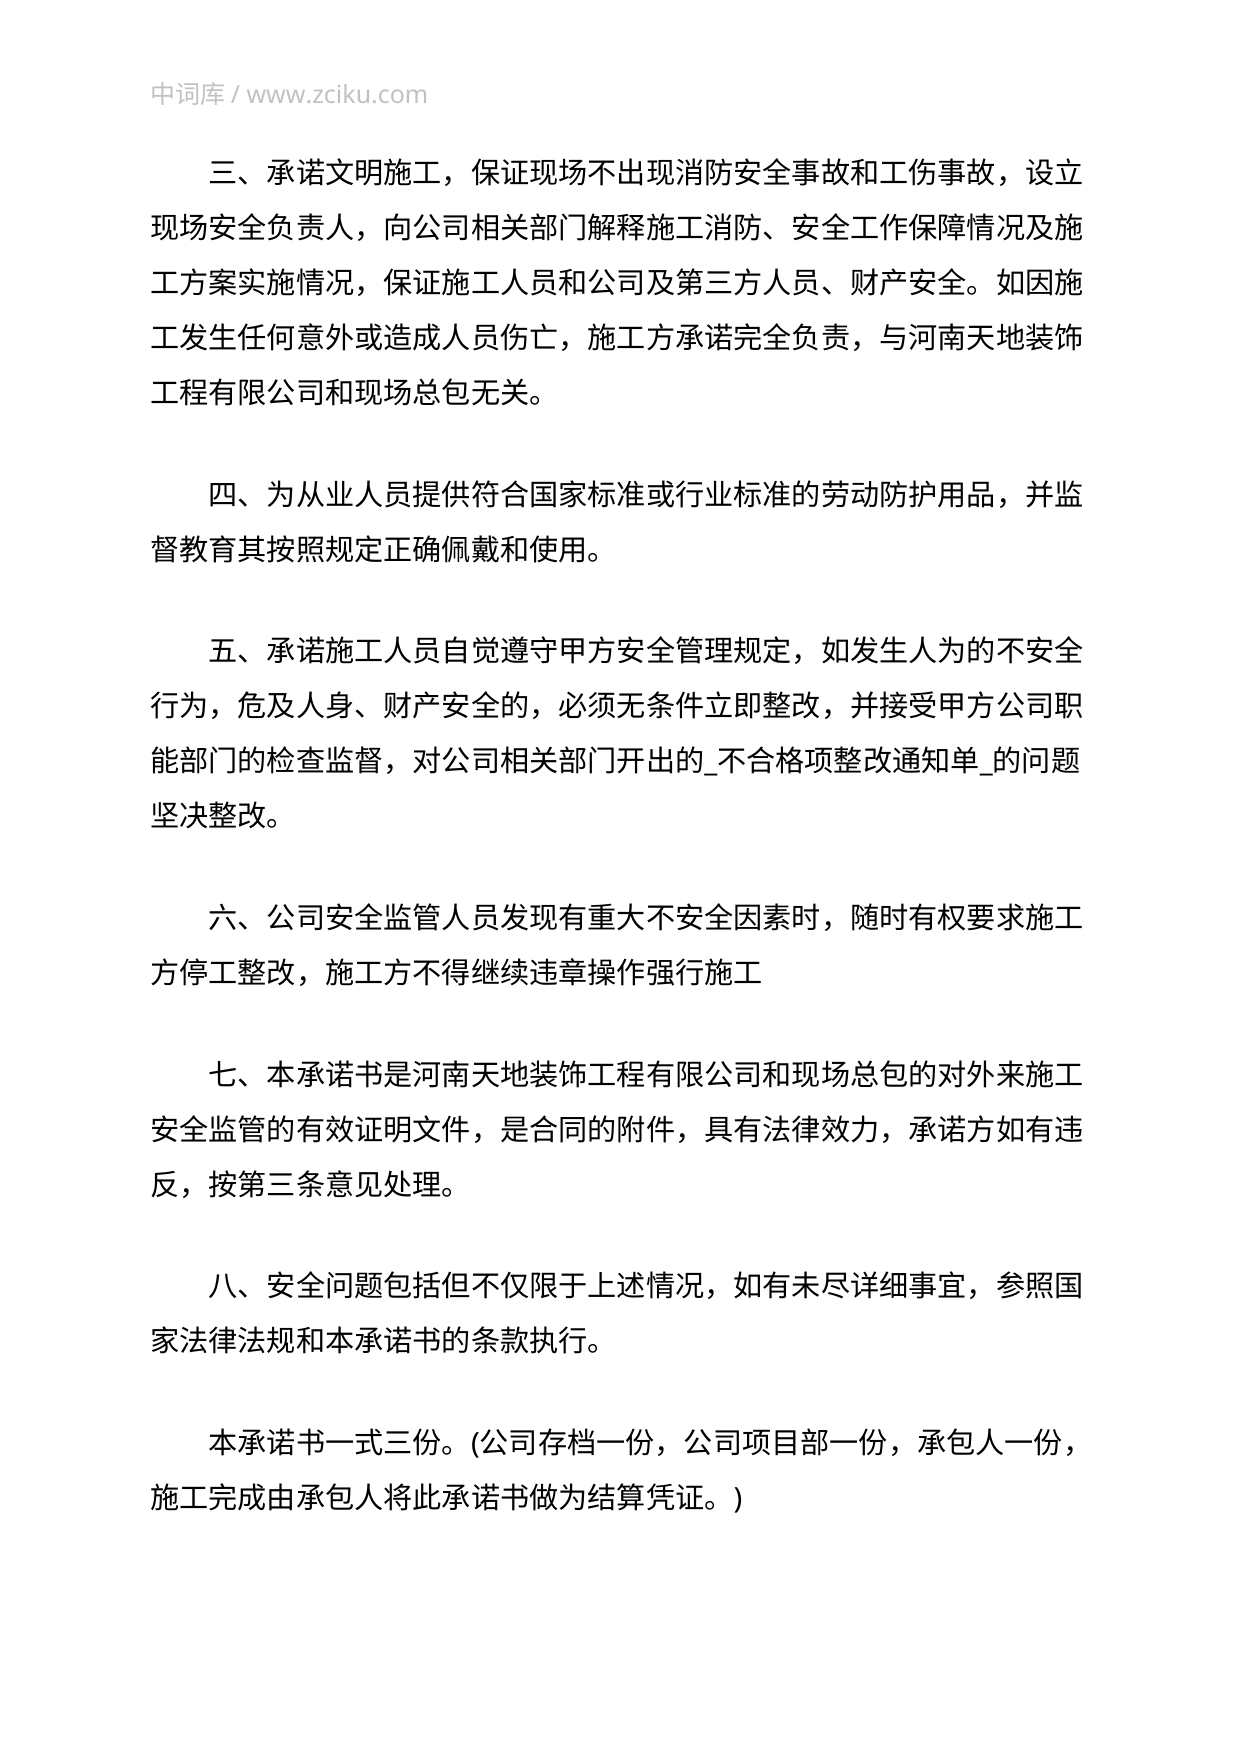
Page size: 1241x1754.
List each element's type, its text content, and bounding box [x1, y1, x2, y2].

text 六、公司安全监管人员发现有重大不安全因素时，随时有权要求施工方停工整改，施工方不得继续违章操作强行施工 [150, 894, 1090, 992]
text 八、安全问题包括但不仅限于上述情况，如有未尽详细事宜，参照国家法律法规和本承诺书的条款执行。 [150, 1263, 1090, 1360]
text 本承诺书一式三份。(公司存档一份，公司项目部一份，承包人一份，施工完成由承包人将此承诺书做为结算凭证。) [150, 1419, 1090, 1517]
text 四、为从业人员提供符合国家标准或行业标准的劳动防护用品，并监督教育其按照规定正确佩戴和使用。 [150, 471, 1090, 568]
text 五、承诺施工人员自觉遵守甲方安全管理规定，如发生人为的不安全行为，危及人身、财产安全的，必须无条件立即整改，并接受甲方公司职能部门的检查监督，对公司相关部门开出的_不合格项整改通知单_的问题坚决整改。 [150, 628, 1090, 835]
text 三、承诺文明施工，保证现场不出现消防安全事故和工伤事故，设立现场安全负责人，向公司相关部门解释施工消防、安全工作保障情况及施工方案实施情况，保证施工人员和公司及第三方人员、财产安全。如因施工发生任何意外或造成人员伤亡，施工方承诺完全负责，与河南天地装饰工程有限公司和现场总包无关。 [150, 150, 1090, 412]
text 七、本承诺书是河南天地装饰工程有限公司和现场总包的对外来施工安全监管的有效证明文件，是合同的附件，具有法律效力，承诺方如有违反，按第三条意见处理。 [150, 1051, 1090, 1203]
